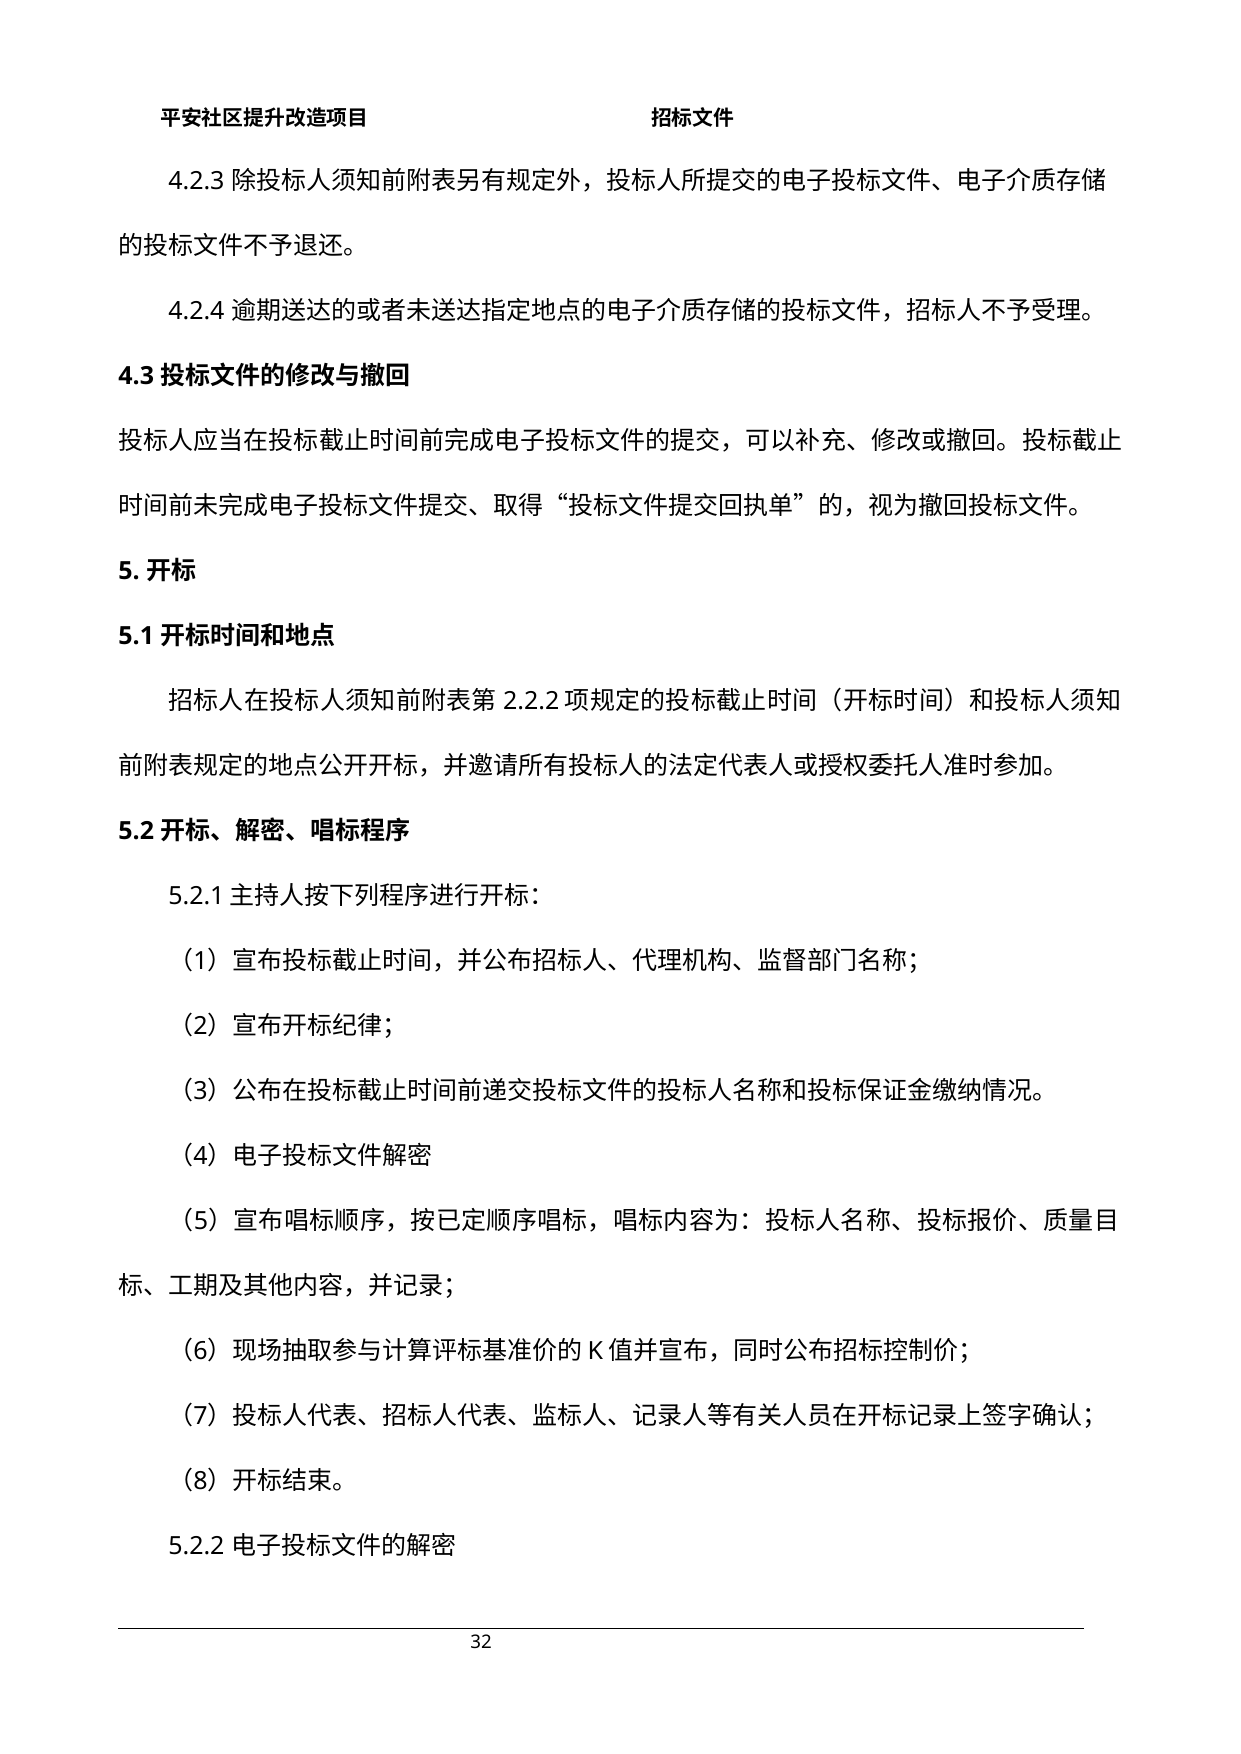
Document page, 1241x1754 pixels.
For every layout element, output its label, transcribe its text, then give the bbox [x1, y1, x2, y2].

text 5.2.2 电子投标文件的解密 [118, 1511, 1122, 1576]
text （3）公布在投标截止时间前递交投标文件的投标人名称和投标保证金缴纳情况。 [118, 1056, 1122, 1121]
text 招标人在投标人须知前附表第2.2.2项规定的投标截止时间（开标时间）和投标人须知前附表规定的地点公开开标，并邀请所有投标人的法定代表人或授权委托人准时参加。 [118, 666, 1122, 796]
text 5. 开标 [118, 536, 1122, 601]
text 4.3 投标文件的修改与撤回 [118, 341, 1122, 406]
text （6）现场抽取参与计算评标基准价的K值并宣布，同时公布招标控制价； [118, 1316, 1122, 1381]
text （2）宣布开标纪律； [118, 991, 1122, 1056]
text 投标人应当在投标截止时间前完成电子投标文件的提交，可以补充、修改或撤回。投标截止时间前未完成电子投标文件提交、取得“投标文件提交回执单”的，视为撤回投标文件。 [118, 406, 1122, 536]
text （7）投标人代表、招标人代表、监标人、记录人等有关人员在开标记录上签字确认； [118, 1381, 1122, 1446]
text （4）电子投标文件解密 [118, 1121, 1122, 1186]
text 5.2.1主持人按下列程序进行开标： [118, 861, 1122, 926]
text 4.2.4 逾期送达的或者未送达指定地点的电子介质存储的投标文件，招标人不予受理。 [118, 276, 1122, 341]
text （1）宣布投标截止时间，并公布招标人、代理机构、监督部门名称； [118, 926, 1122, 991]
text 5.2 开标、解密、唱标程序 [118, 796, 1122, 861]
text 4.2.3 除投标人须知前附表另有规定外，投标人所提交的电子投标文件、电子介质存储的投标文件不予退还。 [118, 146, 1122, 276]
text （8）开标结束。 [118, 1446, 1122, 1511]
text 5.1 开标时间和地点 [118, 601, 1122, 666]
text （5）宣布唱标顺序，按已定顺序唱标，唱标内容为：投标人名称、投标报价、质量目标、工期及其他内容，并记录； [118, 1186, 1122, 1316]
